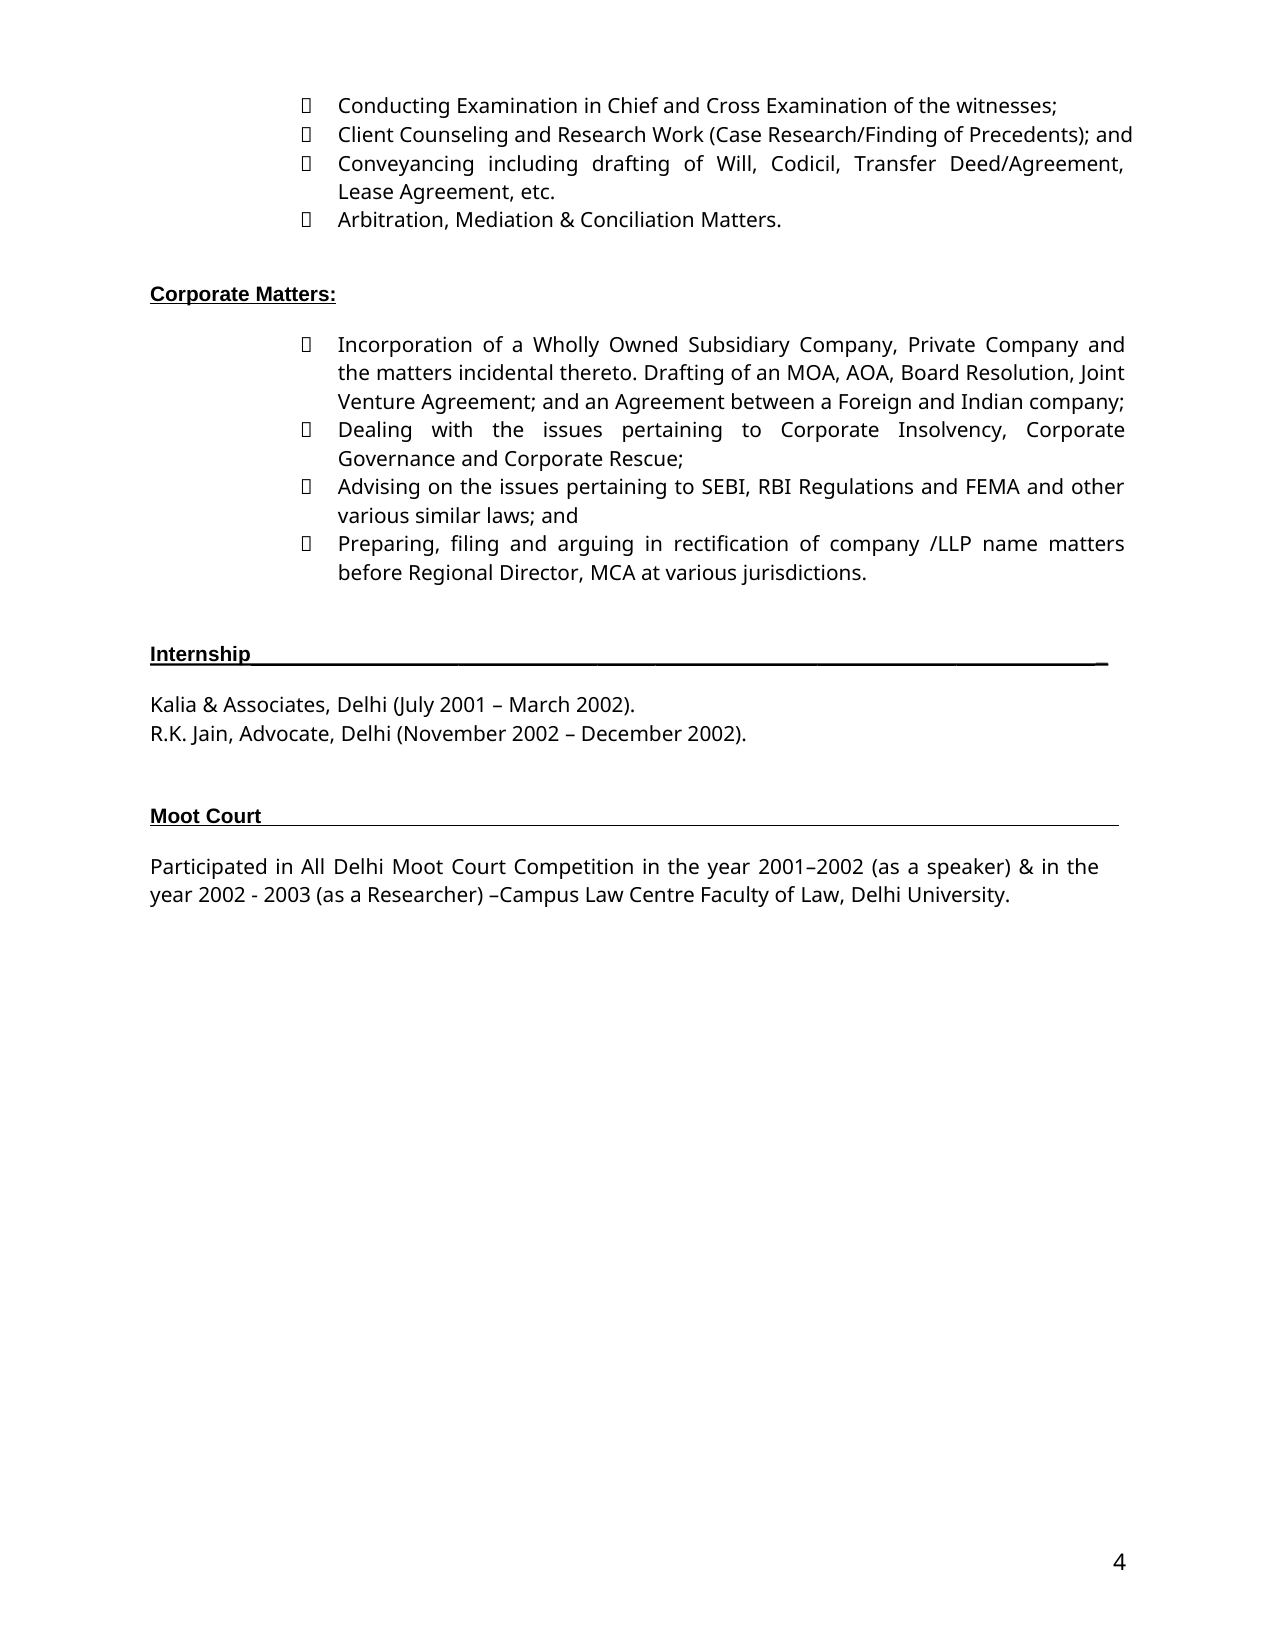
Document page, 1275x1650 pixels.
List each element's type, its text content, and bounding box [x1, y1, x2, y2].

text Kalia & Associates, Delhi (July 2001 – March 2002). [150, 691, 1137, 719]
list Advising on the issues pertaining to SEBI, RBI Regulations and FEMA and other various similar laws; and [300, 472, 1126, 529]
list Arbitration, Mediation & Conciliation Matters. [300, 206, 1137, 234]
subtitle Moot Court [150, 804, 1137, 828]
text R.K. Jain, Advocate, Delhi (November 2002 – December 2002). [150, 719, 1137, 747]
list Preparing, filing and arguing in rectification of company /LLP name matters before Regional Director, MCA at various jurisdictions. [300, 529, 1126, 586]
list Dealing with the issues pertaining to Corporate Insolvency, Corporate Governance and Corporate Rescue; [300, 415, 1126, 472]
text Participated in All Delhi Moot Court Competition in the year 2001–2002 (as a speaker) & in the year 2002 - 2003 (as a Researcher) –Campus Law Centre Faculty of Law, Delhi University. [150, 852, 1137, 909]
subtitle Corporate Matters: [150, 282, 1137, 306]
list Client Counseling and Research Work (Case Research/Finding of Precedents); and [300, 120, 1137, 149]
list Conveyancing including drafting of Will, Codicil, Transfer Deed/Agreement, Lease Agreement, etc. [300, 149, 1125, 206]
list Incorporation of a Wholly Owned Subsidiary Company, Private Company and the matters incidental thereto. Drafting of an MOA, AOA, Board Resolution, Joint Venture Agreement; and an Agreement between a Foreign and Indian company; [300, 330, 1126, 415]
list Conducting Examination in Chief and Cross Examination of the witnesses; [300, 92, 1137, 120]
subtitle Internship _ [150, 642, 1137, 666]
